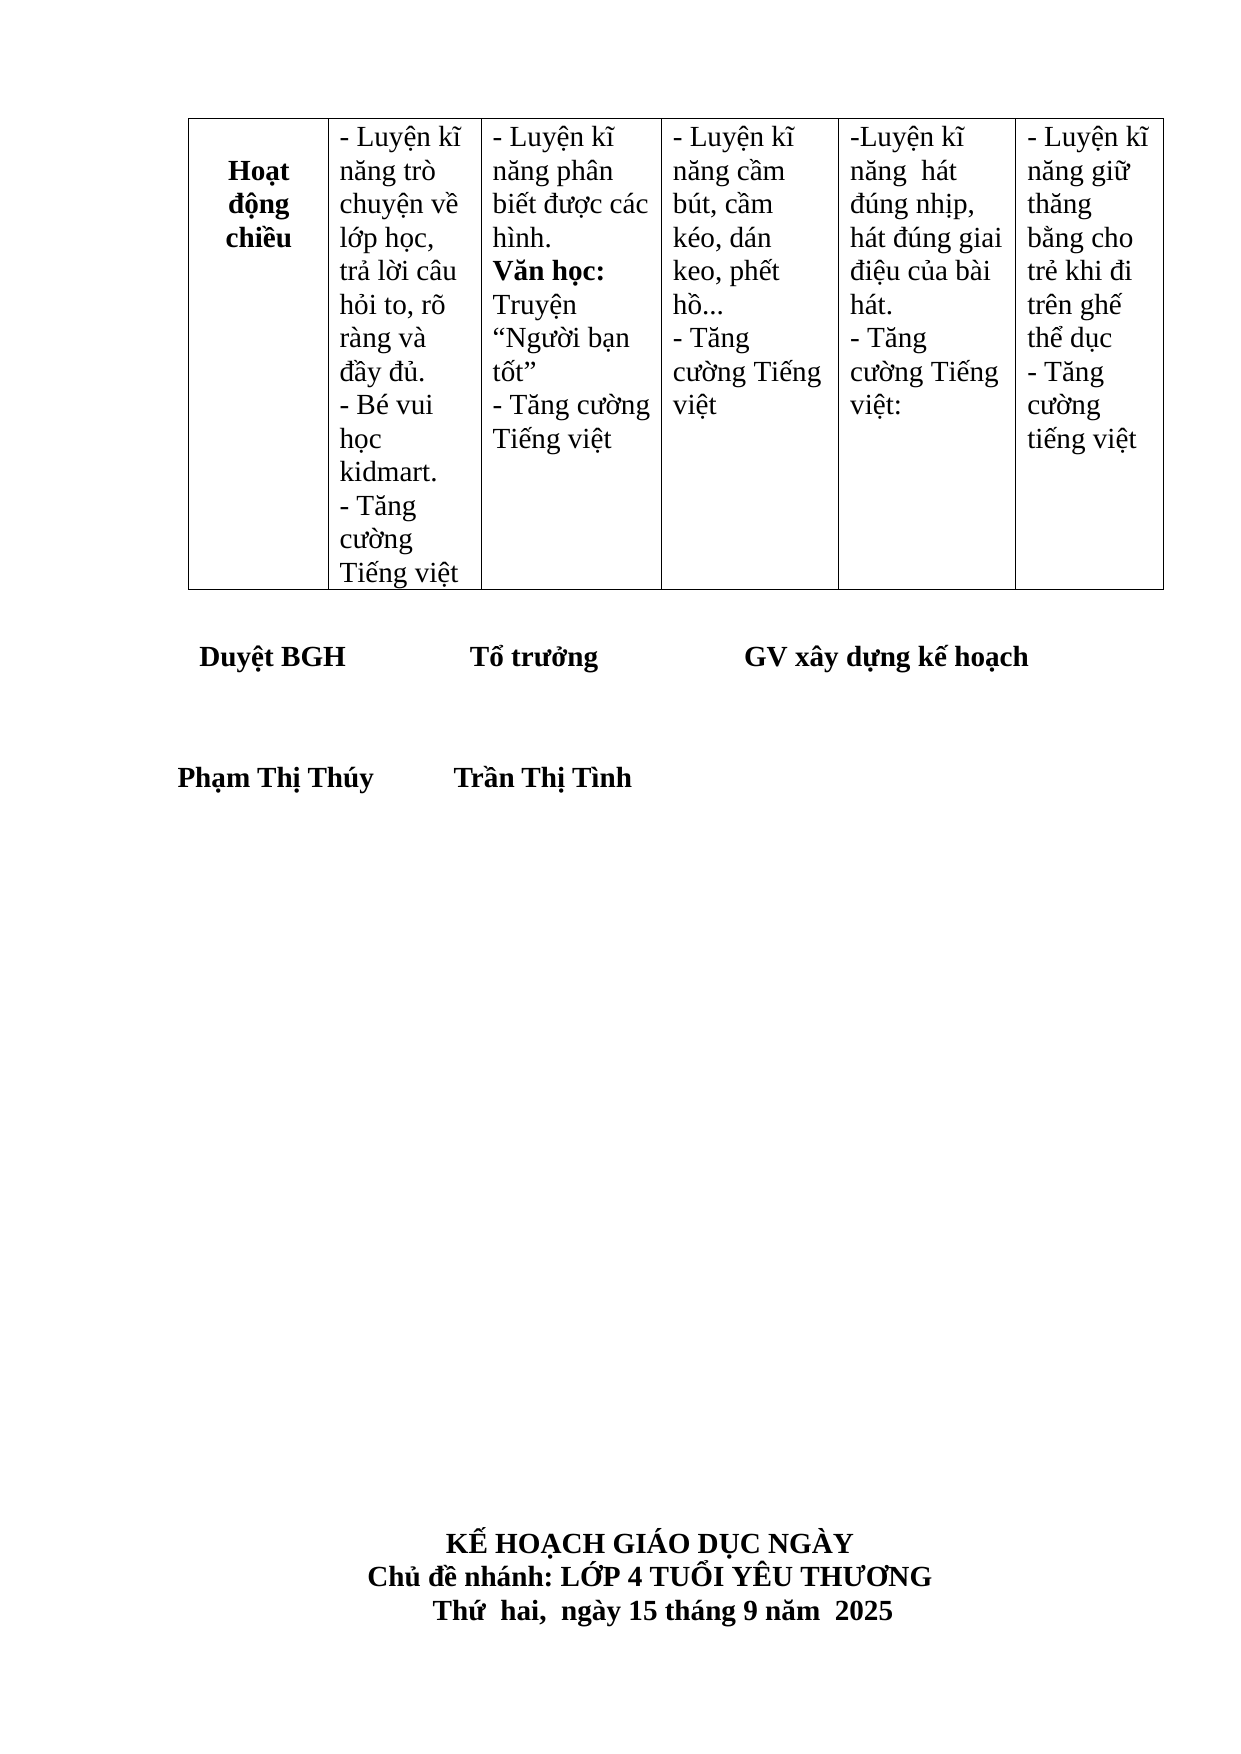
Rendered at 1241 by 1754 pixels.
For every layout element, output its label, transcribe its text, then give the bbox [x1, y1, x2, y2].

table_cell Hoạt động chiều [189, 119, 328, 589]
table_cell -Luyện kĩ năng hát đúng nhịp, hát đúng giai điệu của bài hát. - Tăng cường Tiếng việt: [839, 119, 1015, 589]
text Duyệt BGH Tổ trưởng GV xây dựng kế hoạch [177, 639, 1122, 672]
table_cell - Luyện kĩ năng cầm bút, cầm kéo, dán keo, phết hồ... - Tăng cường Tiếng việt [662, 119, 838, 589]
text Phạm Thị Thúy Trần Thị Tình [177, 760, 1122, 794]
table_cell - Luyện kĩ năng giữ thăng bằng cho trẻ khi đi trên ghế thể dục - Tăng cường tiếng việt [1016, 119, 1163, 589]
table_cell - Luyện kĩ năng trò chuyện về lớp học, trả lời câu hỏi to, rõ ràng và đầy đủ. - Bé vui học kidmart. - Tăng cường Tiếng việt [329, 119, 481, 589]
text Chủ đề nhánh: LỚP 4 TUỔI YÊU THƯƠNG [177, 1559, 1122, 1593]
text Thứ hai, ngày 15 tháng 9 năm 2025 [177, 1593, 1122, 1627]
text KẾ HOẠCH GIÁO DỤC NGÀY [177, 1526, 1122, 1559]
table_cell - Luyện kĩ năng phân biết được các hình. Văn học: Truyện “Người bạn tốt” - Tăng cường Tiếng việt [482, 119, 661, 589]
